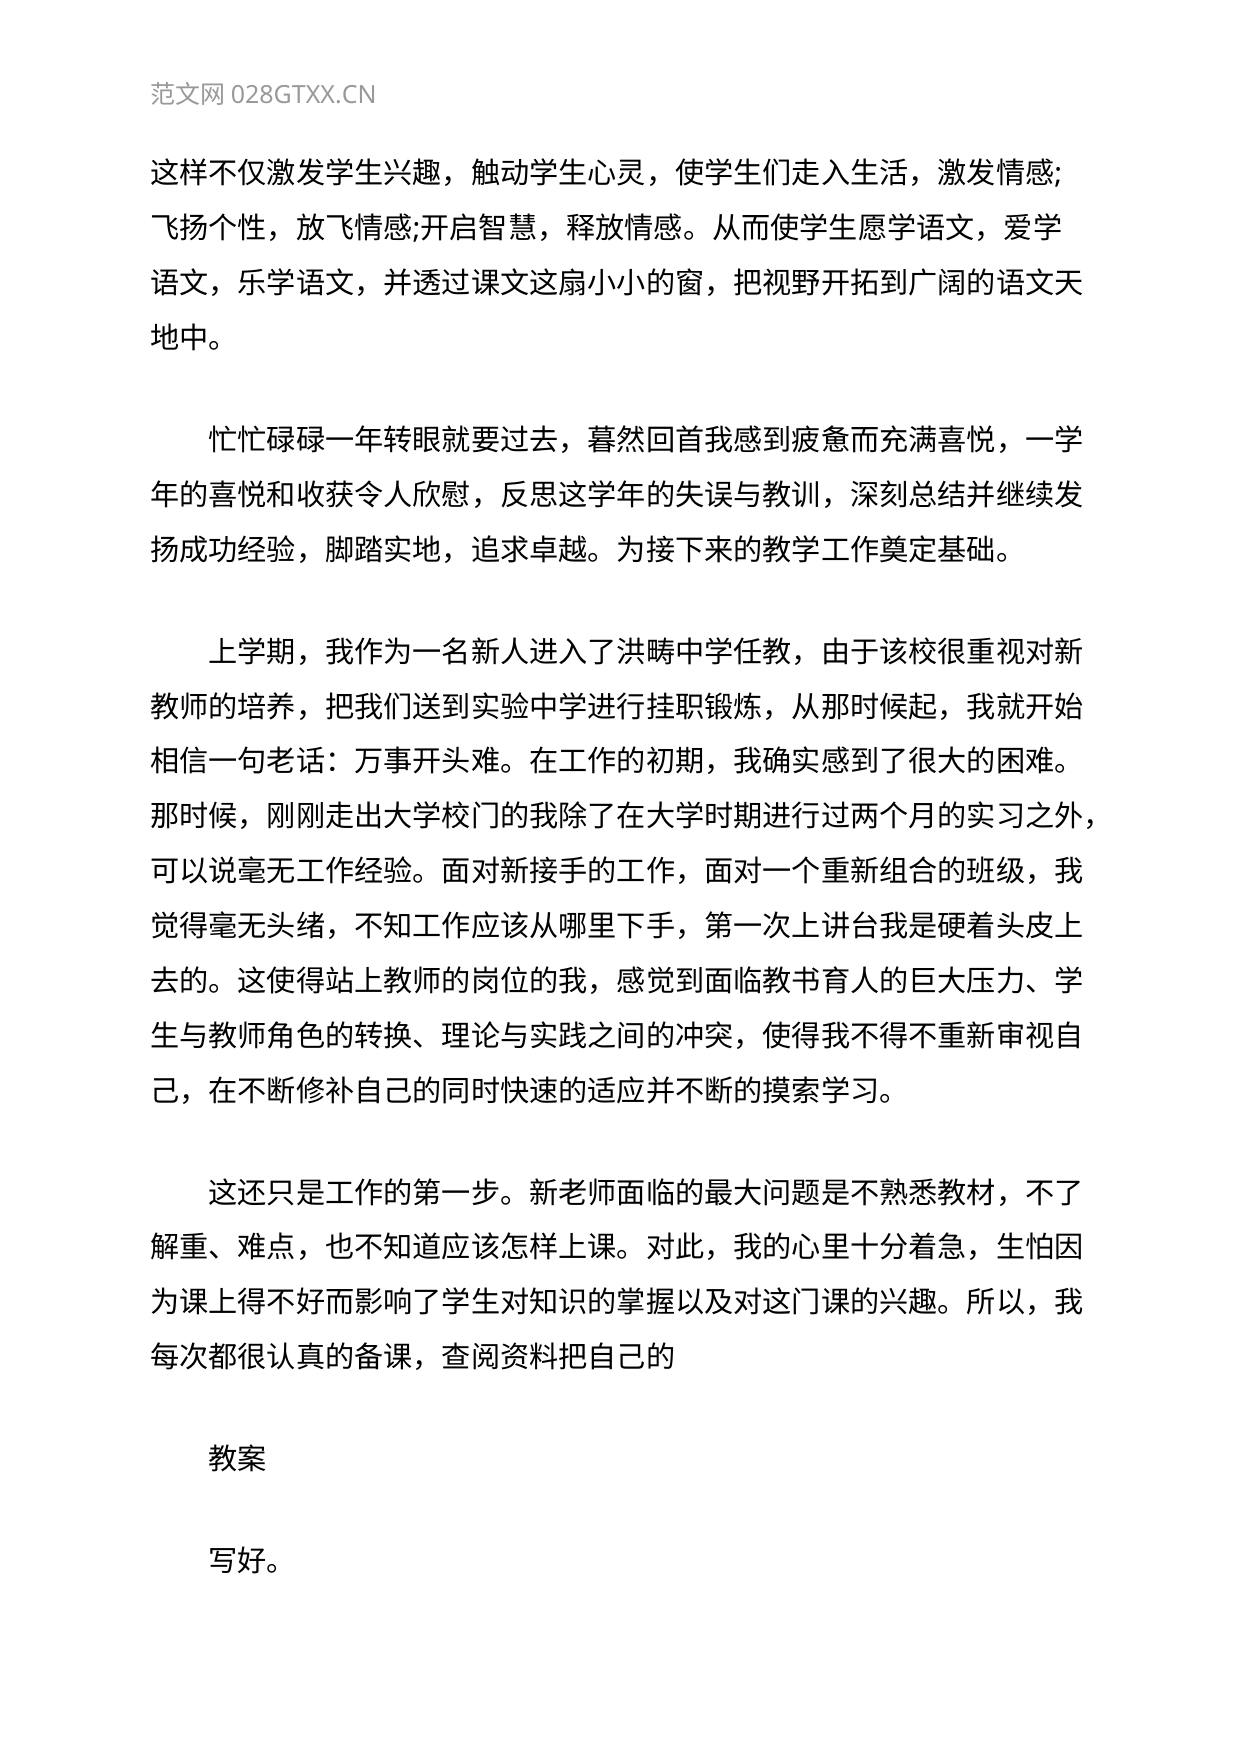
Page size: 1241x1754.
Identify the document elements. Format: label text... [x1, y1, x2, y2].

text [150, 150, 1090, 357]
text 写好。 [150, 1537, 1090, 1580]
text 这还只是工作的第一步。新老师面临的最大问题是不熟悉教材，不了解重、难点，也不知道应该怎样上课。对此，我的心里十分着急，生怕因为课上得不好而影响了学生对知识的掌握以及对这门课的兴趣。所以，我每次都很认真的备课，查阅资料把自己的 [150, 1169, 1090, 1376]
text 忙忙碌碌一年转眼就要过去，暮然回首我感到疲惫而充满喜悦，一学年的喜悦和收获令人欣慰，反思这学年的失误与教训，深刻总结并继续发扬成功经验，脚踏实地，追求卓越。为接下来的教学工作奠定基础。 [150, 417, 1090, 569]
text 上学期，我作为一名新人进入了洪畴中学任教，由于该校很重视对新教师的培养，把我们送到实验中学进行挂职锻炼，从那时候起，我就开始相信一句老话：万事开头难。在工作的初期，我确实感到了很大的困难。那时候，刚刚走出大学校门的我除了在大学时期进行过两个月的实习之外，可以说毫无工作经验。面对新接手的工作，面对一个重新组合的班级，我觉得毫无头绪，不知工作应该从哪里下手，第一次上讲台我是硬着头皮上去的。这使得站上教师的岗位的我，感觉到面临教书育人的巨大压力、学生与教师角色的转换、理论与实践之间的冲突，使得我不得不重新审视自己，在不断修补自己的同时快速的适应并不断的摸索学习。 [150, 628, 1090, 1110]
text 教案 [150, 1436, 1090, 1478]
